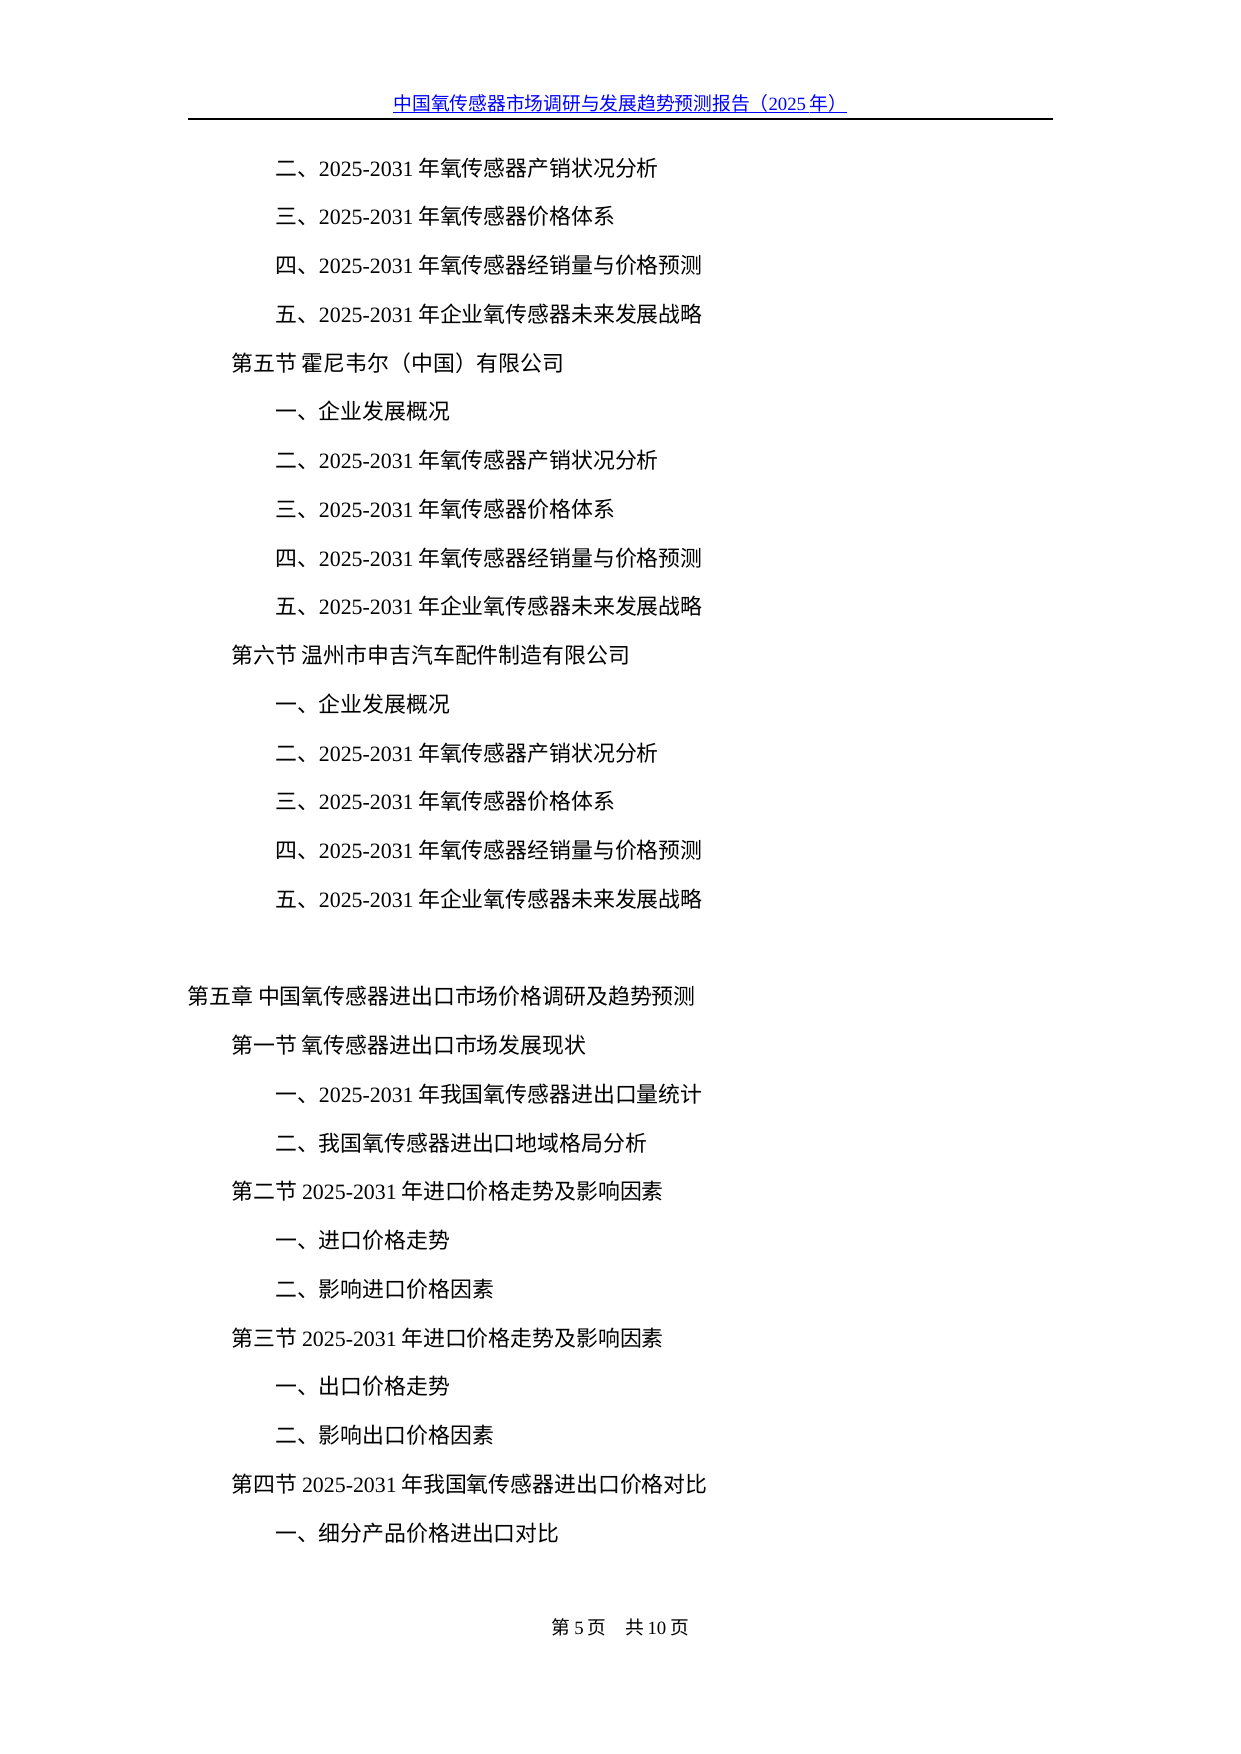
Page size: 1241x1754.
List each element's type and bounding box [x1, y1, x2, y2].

text [187, 150, 1053, 1548]
